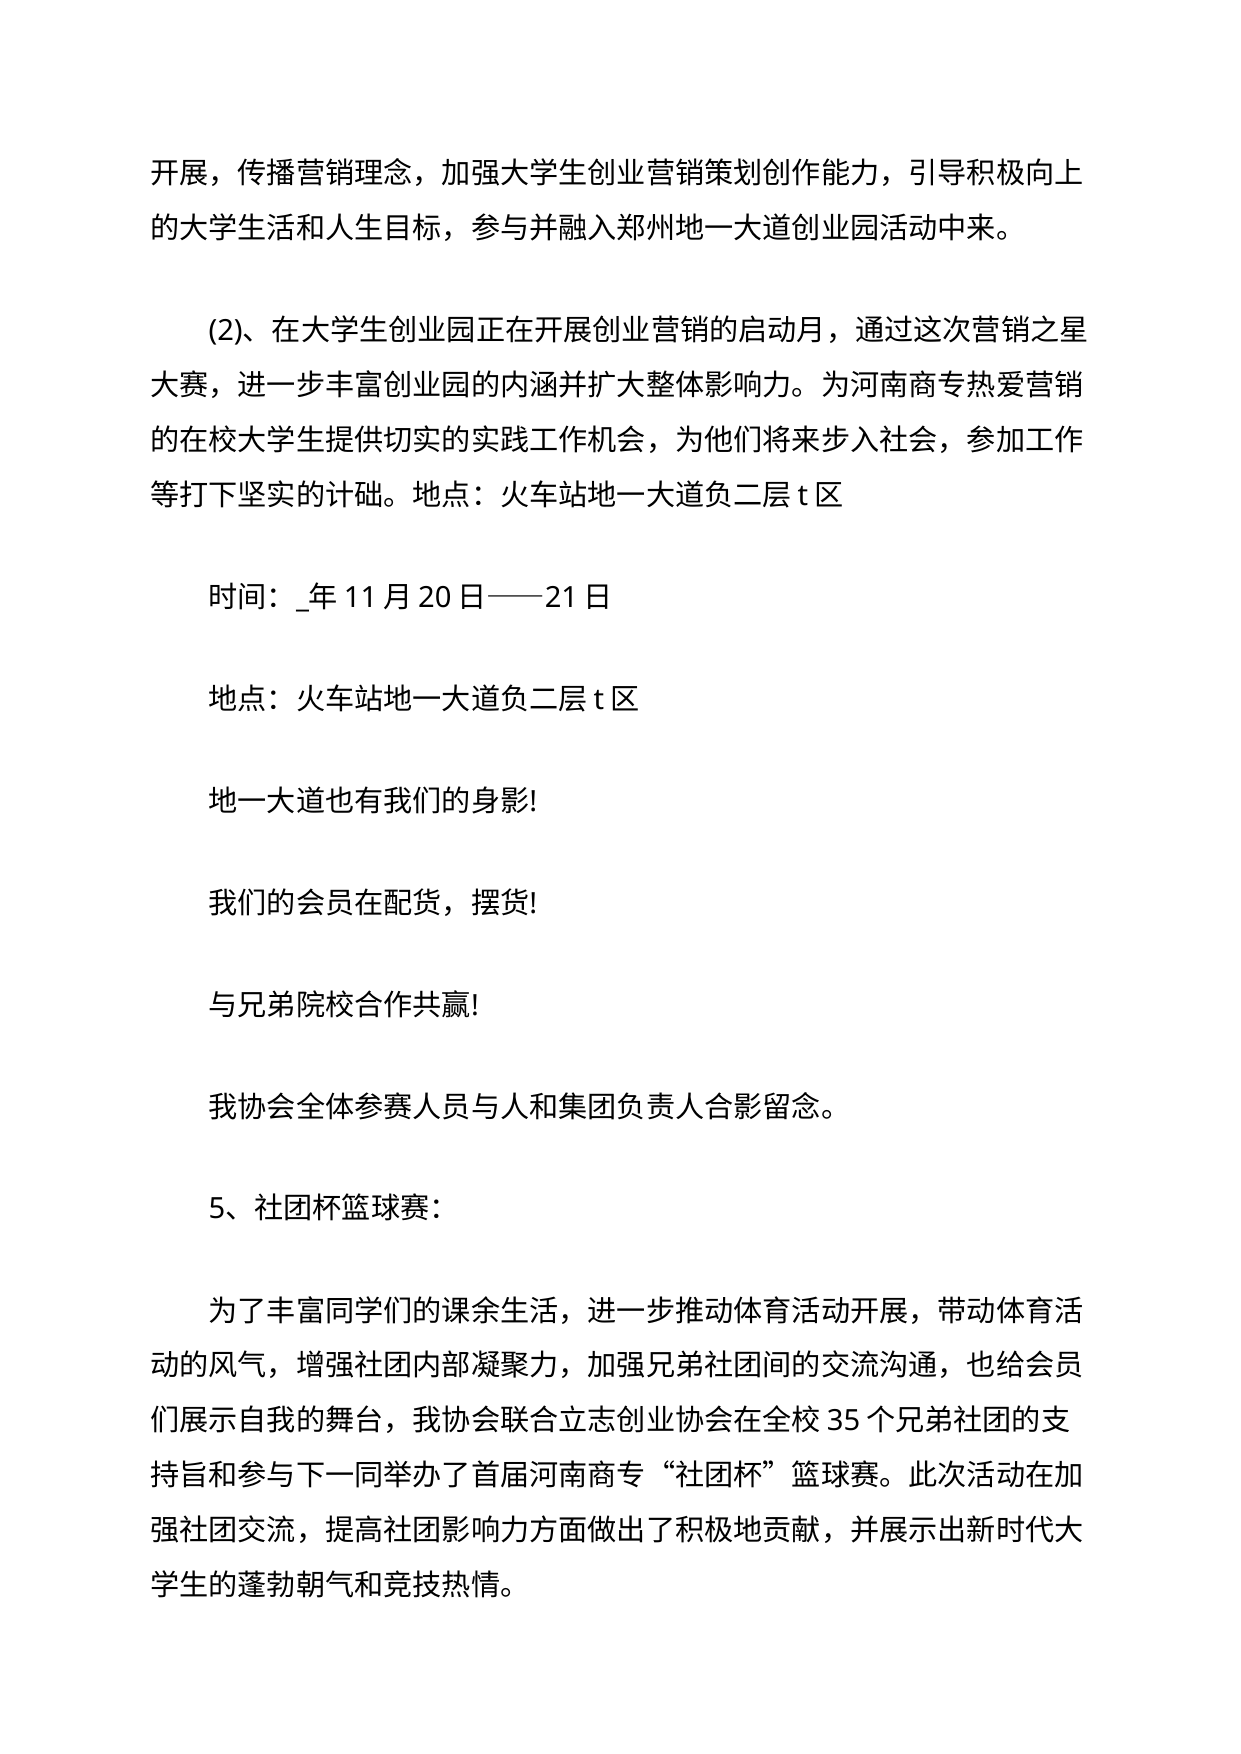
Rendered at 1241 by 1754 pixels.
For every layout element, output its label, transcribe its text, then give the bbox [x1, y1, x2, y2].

text 与兄弟院校合作共赢! [150, 981, 1090, 1024]
text 我协会全体参赛人员与人和集团负责人合影留念。 [150, 1083, 1090, 1126]
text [150, 150, 1090, 247]
text 5、社团杯篮球赛： [150, 1185, 1090, 1227]
text 地一大道也有我们的身影! [150, 777, 1090, 820]
text 为了丰富同学们的课余生活，进一步推动体育活动开展，带动体育活动的风气，增强社团内部凝聚力，加强兄弟社团间的交流沟通，也给会员们展示自我的舞台，我协会联合立志创业协会在全校35个兄弟社团的支持旨和参与下一同举办了首届河南商专“社团杯”篮球赛。此次活动在加强社团交流，提高社团影响力方面做出了积极地贡献，并展示出新时代大学生的蓬勃朝气和竞技热情。 [150, 1287, 1090, 1604]
text 地点：火车站地一大道负二层t区 [150, 675, 1090, 718]
text (2)、在大学生创业园正在开展创业营销的启动月，通过这次营销之星大赛，进一步丰富创业园的内涵并扩大整体影响力。为河南商专热爱营销的在校大学生提供切实的实践工作机会，为他们将来步入社会，参加工作等打下坚实的计础。地点：火车站地一大道负二层t区 [150, 307, 1090, 514]
text 时间：_年11月20日——21日 [150, 573, 1090, 616]
text 我们的会员在配货，摆货! [150, 879, 1090, 922]
